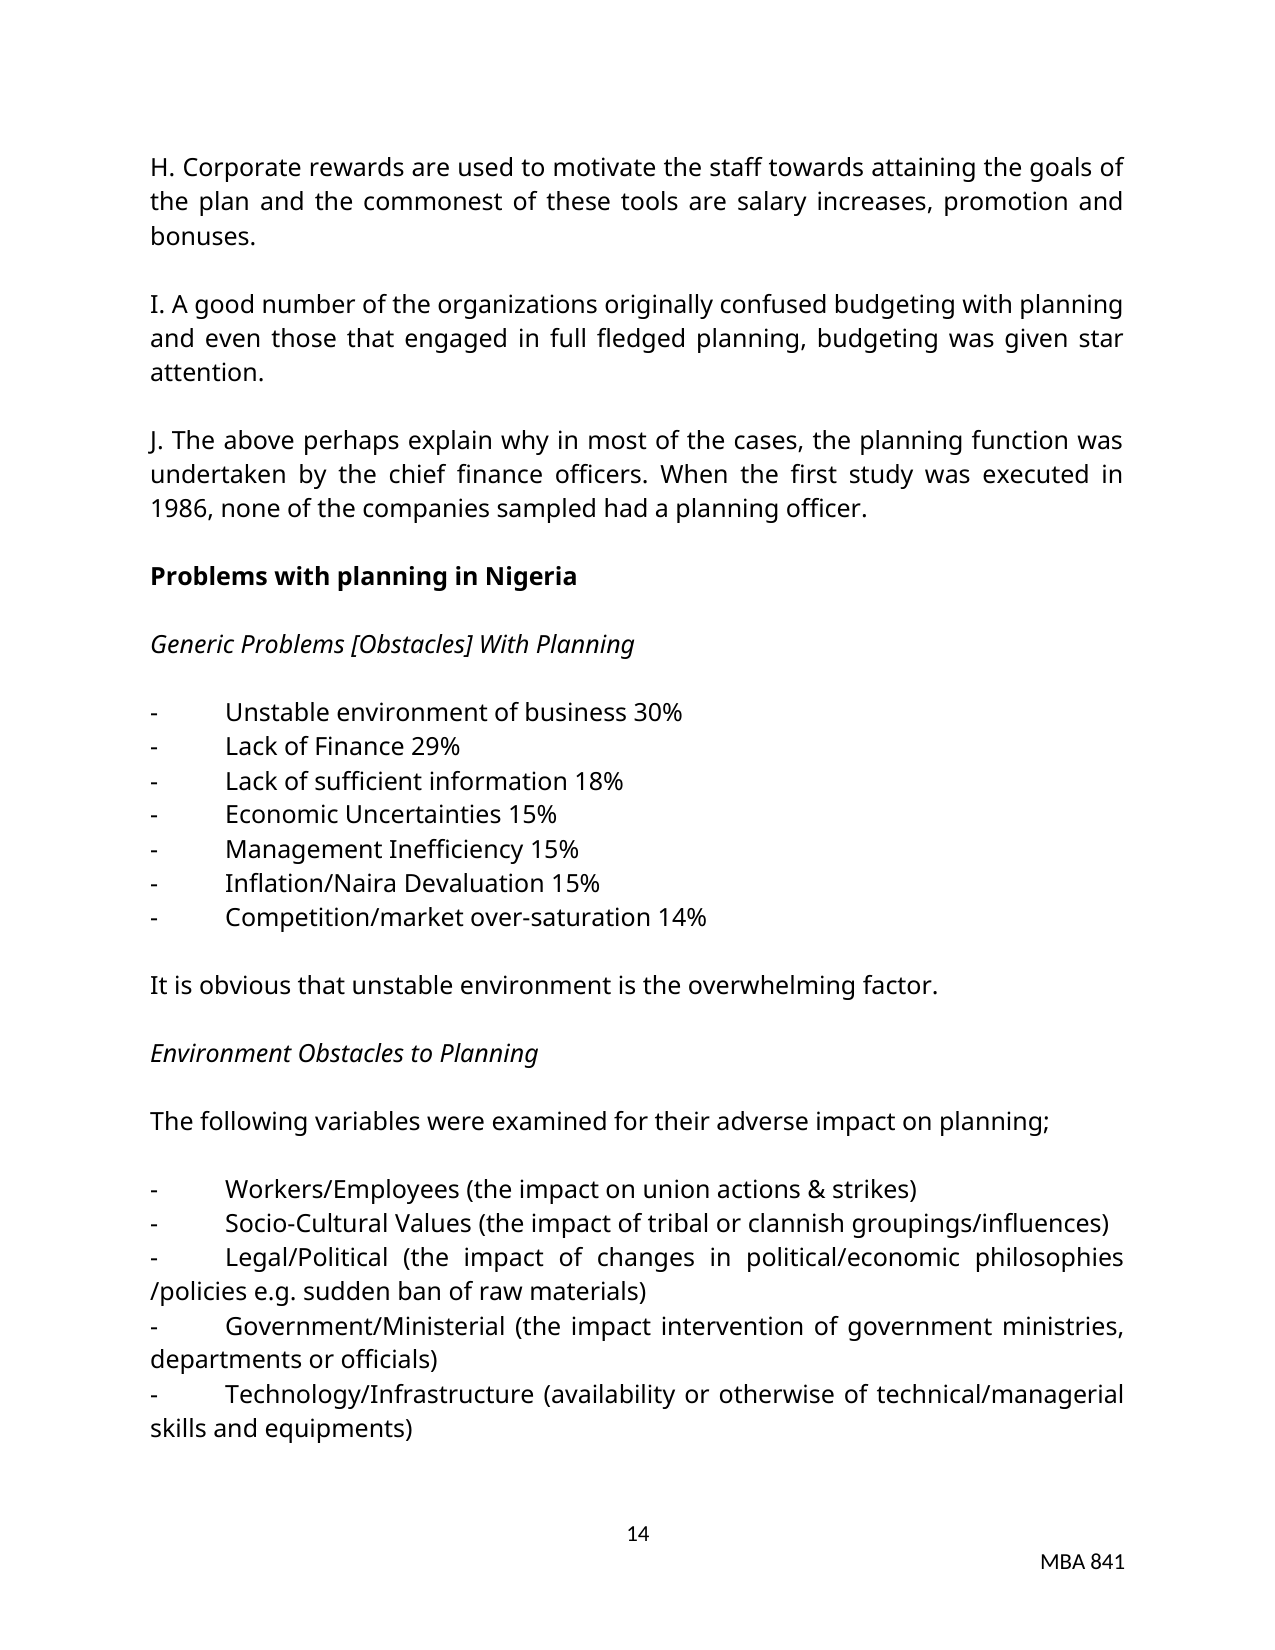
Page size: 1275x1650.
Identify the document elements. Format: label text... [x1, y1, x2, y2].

text H. Corporate rewards are used to motivate the staff towards attaining the goals of the plan and the commonest of these tools are salary increases, promotion and bonuses. [150, 150, 1125, 252]
text Problems with planning in Nigeria [150, 559, 1125, 593]
text Generic Problems [Obstacles] With Planning [150, 627, 1125, 661]
text - Government/Ministerial (the impact intervention of government ministries, departments or officials) [150, 1308, 1125, 1376]
text J. The above perhaps explain why in most of the cases, the planning function was undertaken by the chief finance officers. When the first study was executed in 1986, none of the companies sampled had a planning officer. [150, 422, 1125, 525]
text - Workers/Employees (the impact on union actions & strikes) [150, 1172, 1125, 1206]
text - Inflation/Naira Devaluation 15% [150, 865, 1125, 899]
text - Lack of Finance 29% [150, 729, 1125, 763]
text - Competition/market over-saturation 14% [150, 899, 1125, 933]
text It is obvious that unstable environment is the overwhelming factor. [150, 967, 1125, 1002]
text - Economic Uncertainties 15% [150, 797, 1125, 831]
text The following variables were examined for their adverse impact on planning; [150, 1104, 1125, 1138]
text - Socio-Cultural Values (the impact of tribal or clannish groupings/influences) [150, 1206, 1125, 1240]
text - Legal/Political (the impact of changes in political/economic philosophies /policies e.g. sudden ban of raw materials) [150, 1240, 1125, 1308]
text - Management Inefficiency 15% [150, 831, 1125, 865]
text - Lack of sufficient information 18% [150, 763, 1125, 797]
text - Unstable environment of business 30% [150, 695, 1125, 729]
text I. A good number of the organizations originally confused budgeting with planning and even those that engaged in full fledged planning, budgeting was given star attention. [150, 286, 1125, 388]
text Environment Obstacles to Planning [150, 1036, 1125, 1070]
text - Technology/Infrastructure (availability or otherwise of technical/managerial skills and equipments) [150, 1376, 1125, 1444]
